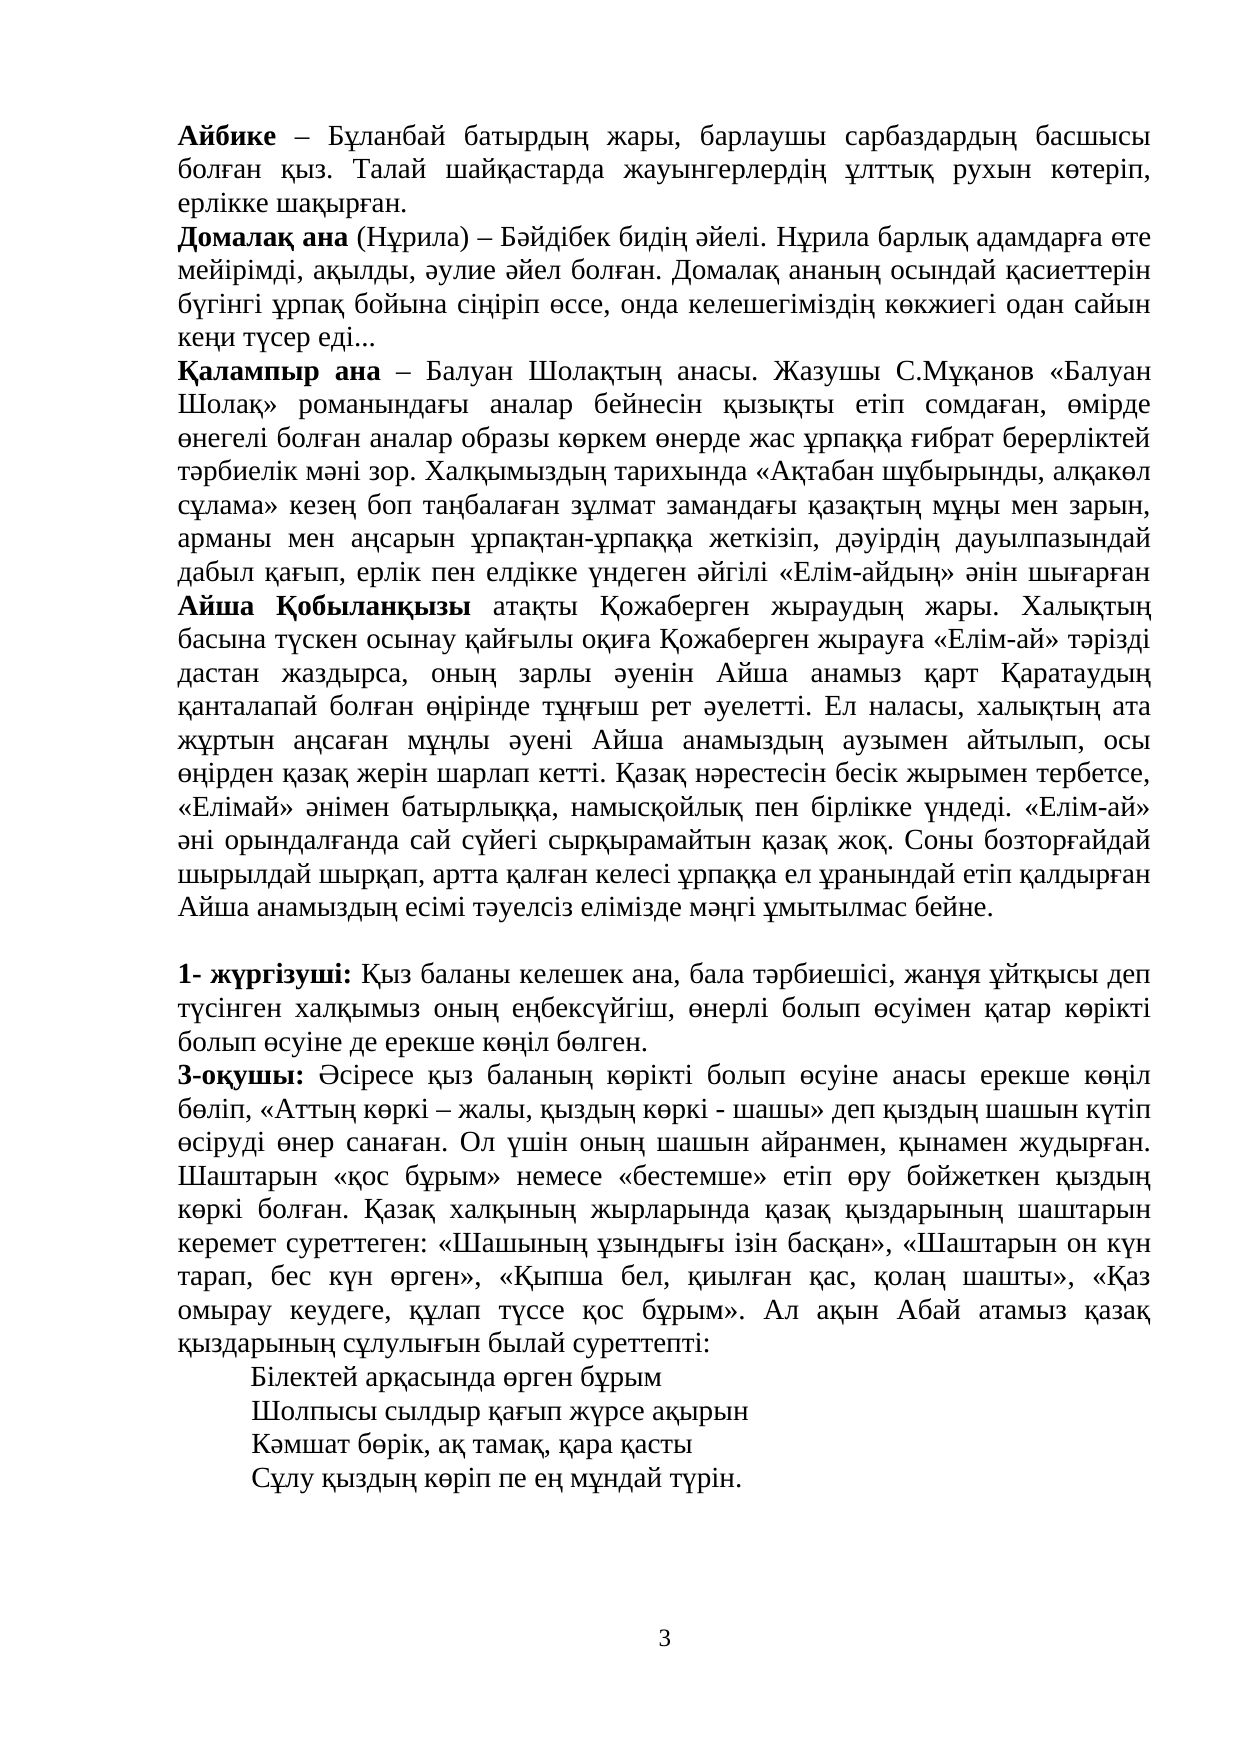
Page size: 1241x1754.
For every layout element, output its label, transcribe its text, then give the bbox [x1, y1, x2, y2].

text 3-оқушы: Әсіресе қыз баланың көрікті болып өсуіне анасы ерекше көңіл бөліп, «Аттың көркі – жалы, қыздың көркі - шашы» деп қыздың шашын күтіп өсіруді өнер санаған. Ол үшін оның шашын айранмен, қынамен жудырған. Шаштарын «қос бұрым» немесе «бестемше» етіп өру бойжеткен қыздың көркі болған. Қазақ халқының жырларында қазақ қыздарының шаштарын керемет суреттеген: «Шашының ұзындығы ізін басқан», «Шаштарын он күн тарап, бес күн өрген», «Қыпша бел, қиылған қас, қолаң шашты», «Қаз омырау кеудеге, құлап түссе қос бұрым». Ал ақын Абай атамыз қазақ қыздарының сұлулығын былай суреттепті: [177, 1057, 1152, 1359]
text Домалақ ана (Нұрила) – Бәйдібек бидің әйелі. Нұрила барлық адамдарға өте мейірімді, ақылды, әулие әйел болған. Домалақ ананың осындай қасиеттерін бүгінгі ұрпақ бойына сіңіріп өссе, онда келешегіміздің көкжиегі одан сайын кеңи түсер еді... [177, 219, 1152, 353]
text Айбике – Бұланбай батырдың жары, барлаушы сарбаздардың басшысы болған қыз. Талай шайқастарда жауынгерлердің ұлттық рухын көтеріп, ерлікке шақырған. [177, 118, 1152, 219]
text Қалампыр ана – Балуан Шолақтың анасы. Жазушы С.Мұқанов «Балуан Шолақ» романындағы аналар бейнесін қызықты етіп сомдаған, өмірде өнегелі болған аналар образы көркем өнерде жас ұрпаққа ғибрат берерліктей тәрбиелік мәні зор. Халқымыздың тарихында «Ақтабан шұбырынды, алқакөл сұлама» кезең боп таңбалаған зұлмат замандағы қазақтың мұңы мен зарын, арманы мен аңсарын ұрпақтан-ұрпаққа жеткізіп, дәуірдің дауылпазындай дабыл қағып, ерлік пен елдікке үндеген әйгілі «Елім-айдың» әнін шығарған Айша Қобыланқызы атақты Қожаберген жыраудың жары. Халықтың басына түскен осынау қайғылы оқиға Қожаберген жырауға «Елім-ай» тәрізді дастан жаздырса, оның зарлы әуенін Айша анамыз қарт Қаратаудың қанталапай болған өңірінде тұңғыш рет әуелетті. Ел наласы, халықтың ата жұртын аңсаған мұңлы әуені Айша анамыздың аузымен айтылып, осы өңірден қазақ жерін шарлап кетті. Қазақ нәрестесін бесік жырымен тербетсе, «Елімай» әнімен батырлыққа, намысқойлық пен бірлікке үндеді. «Елім-ай» әні орындалғанда сай сүйегі сырқырамайтын қазақ жоқ. Соны бозторғайдай шырылдай шырқап, артта қалған келесі ұрпаққа ел ұранындай етіп қалдырған Айша анамыздың есімі тәуелсіз елімізде мәңгі ұмытылмас бейне. [177, 353, 1152, 923]
text Білектей арқасында өрген бұрым [177, 1359, 1152, 1393]
text Сұлу қыздың көріп пе ең мұндай түрін. [177, 1460, 1152, 1493]
text 1- жүргізуші: Қыз баланы келешек ана, бала тәрбиешісі, жанұя ұйтқысы деп түсінген халқымыз оның еңбексүйгіш, өнерлі болып өсуімен қатар көрікті болып өсуіне де ерекше көңіл бөлген. [177, 957, 1152, 1057]
text Кәмшат бөрік, ақ тамақ, қара қасты [177, 1426, 1152, 1460]
text Шолпысы сылдыр қағып жүрсе ақырын [177, 1393, 1152, 1426]
